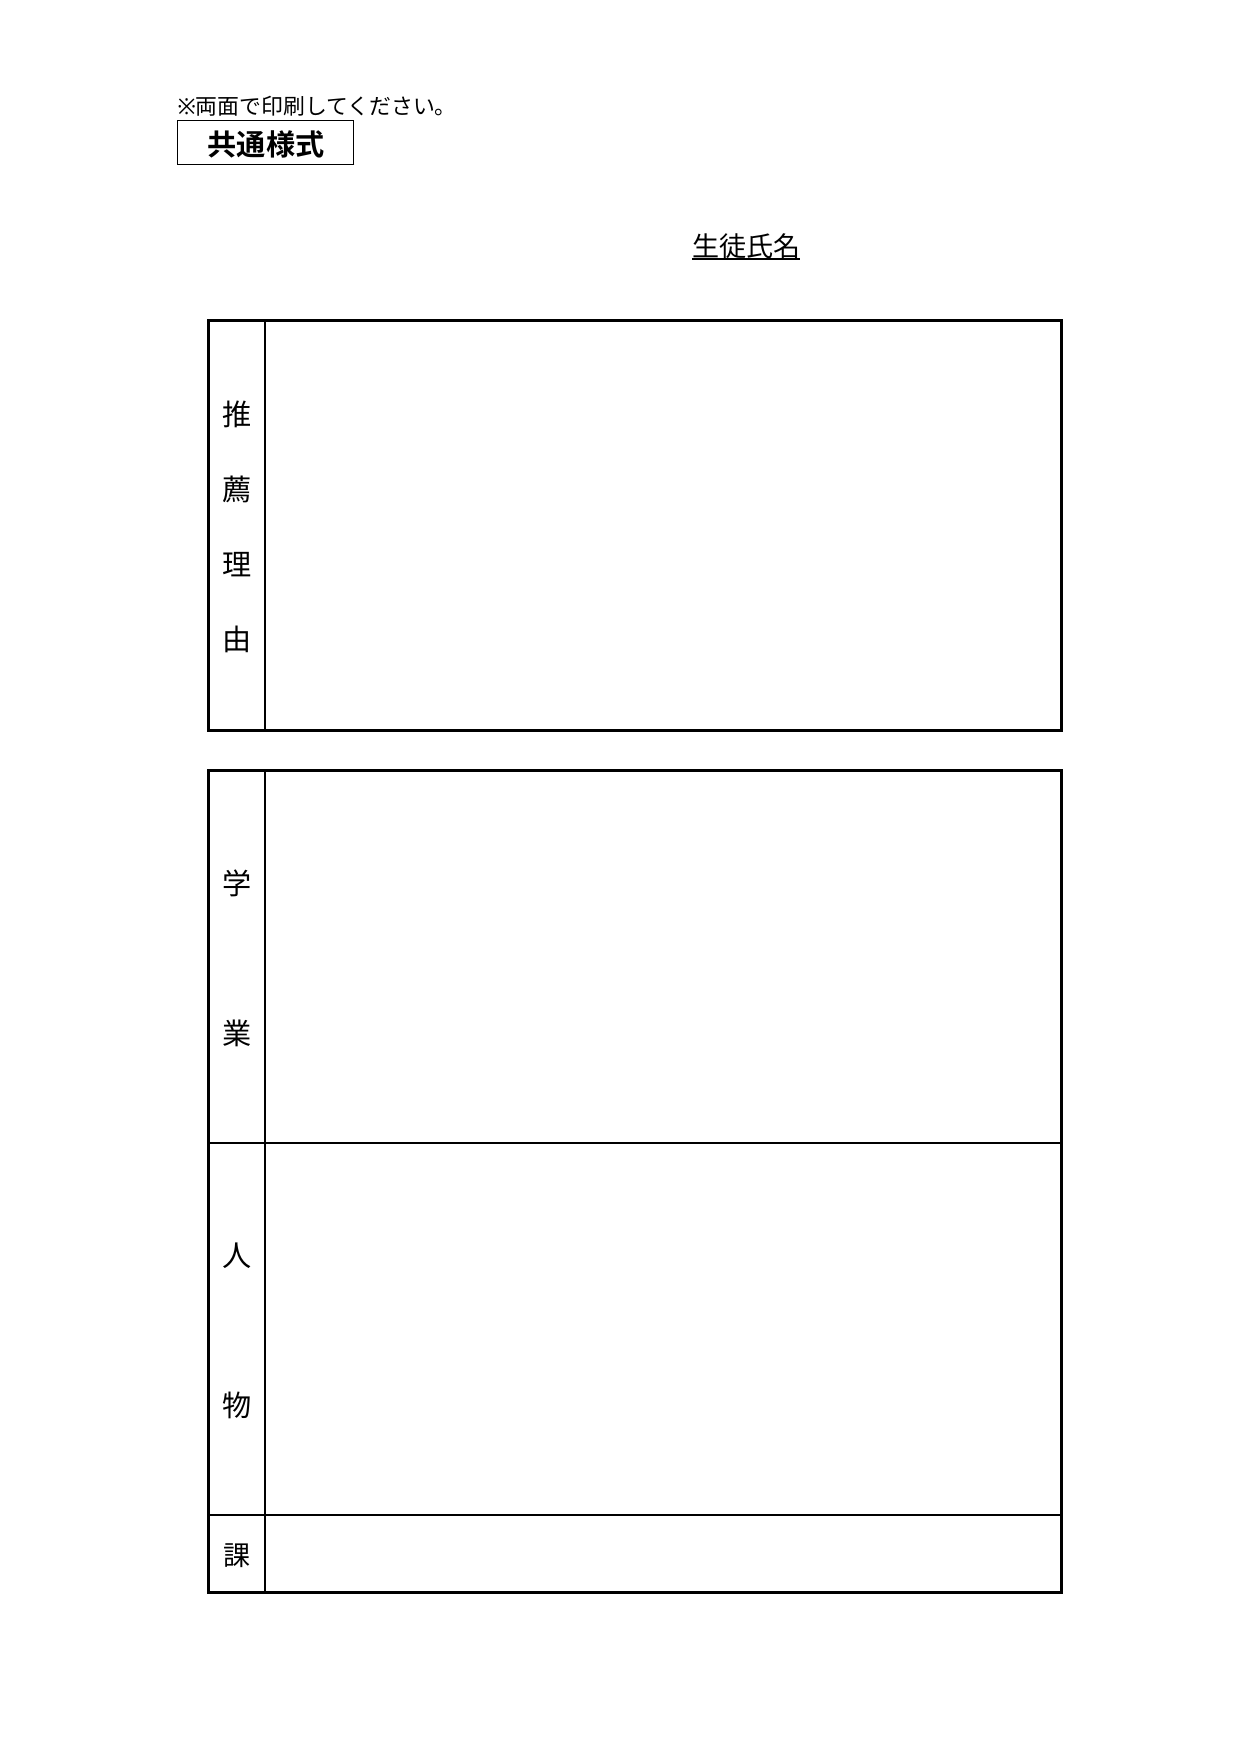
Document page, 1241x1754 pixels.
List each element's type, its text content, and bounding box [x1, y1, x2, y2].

table_header 推薦理由 [210, 322, 264, 728]
table_header [266, 772, 1060, 1142]
table_cell 課外活動等 [210, 1516, 264, 1591]
table_header [266, 322, 1060, 728]
table_cell [266, 1516, 1060, 1591]
table_header 学 業 [210, 772, 264, 1142]
text 生徒氏名 [177, 207, 1058, 282]
table_cell 人 物 [210, 1144, 264, 1514]
table_cell [266, 1144, 1060, 1514]
